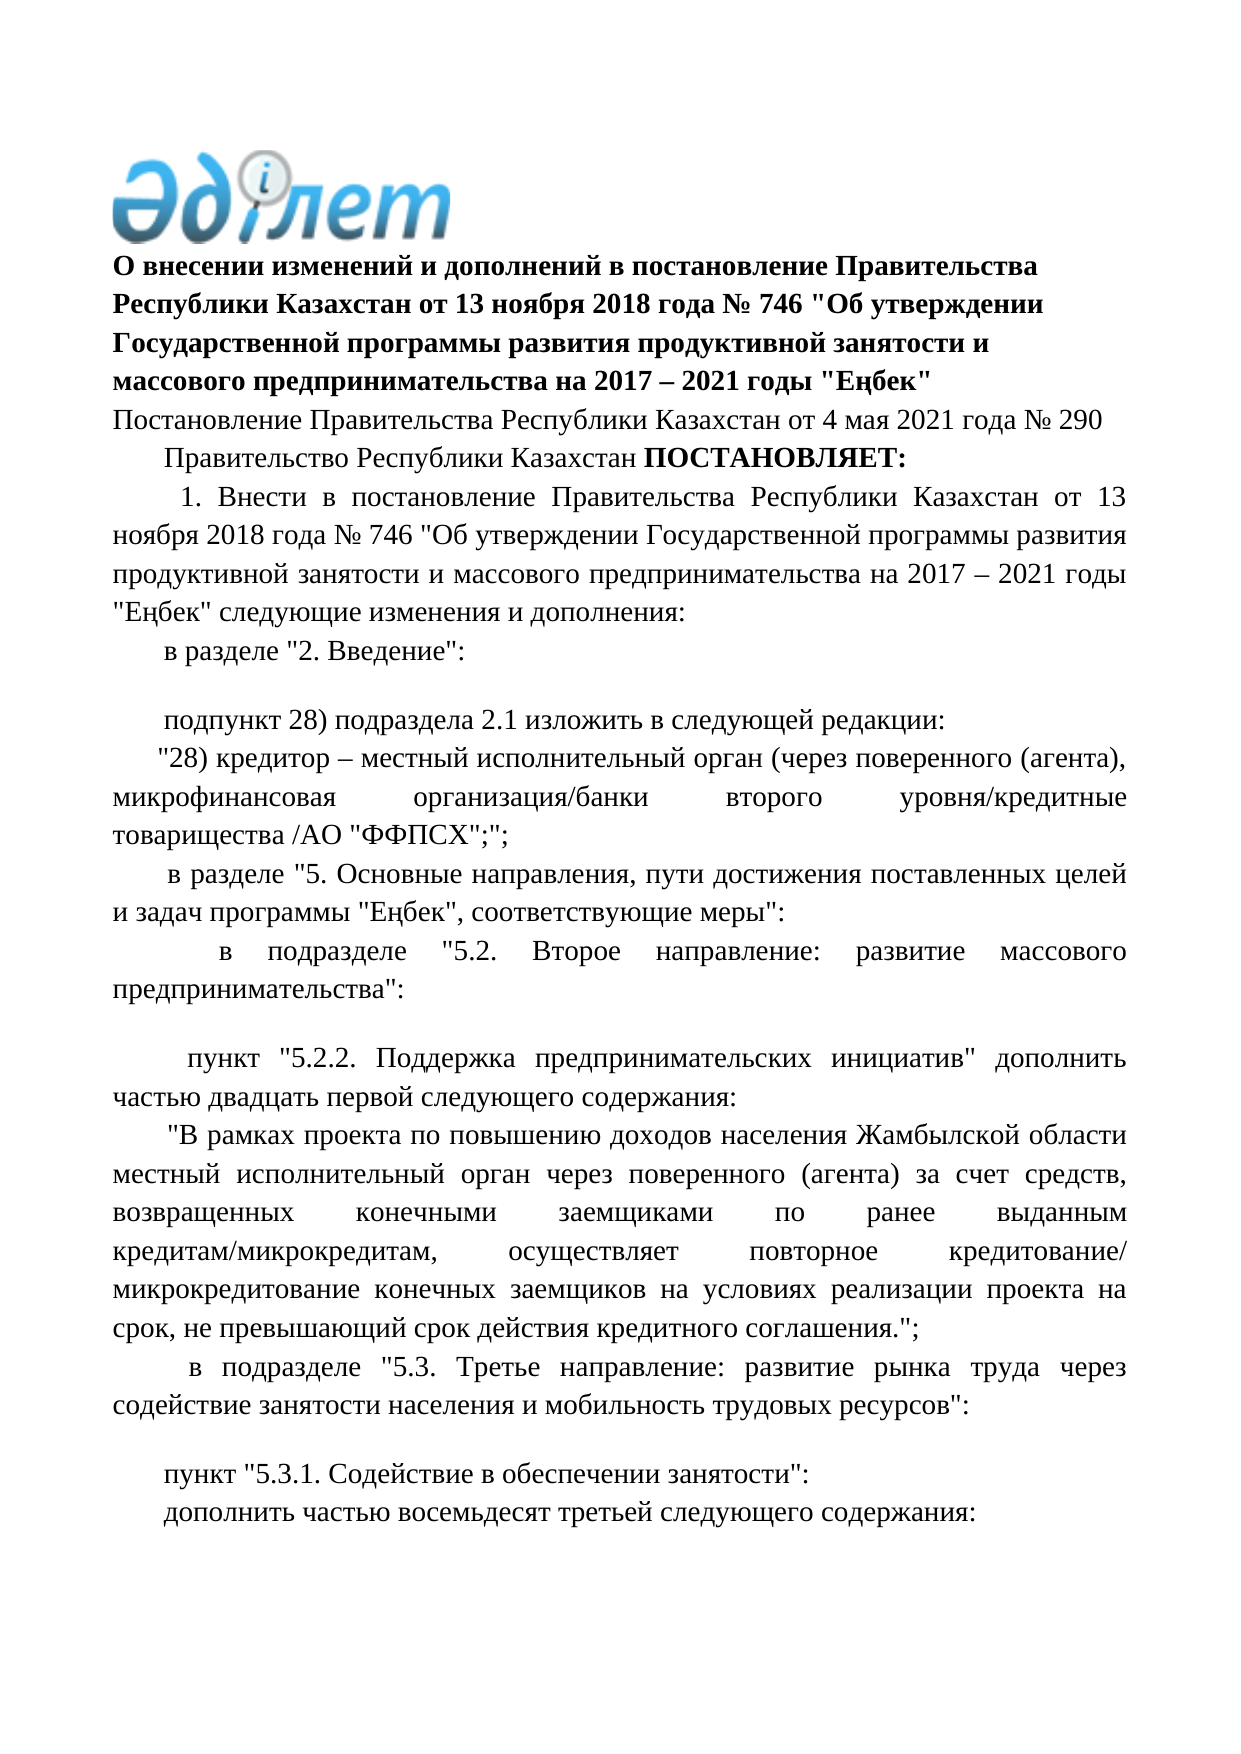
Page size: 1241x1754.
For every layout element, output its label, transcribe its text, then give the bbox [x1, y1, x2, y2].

text в разделе "5. Основные направления, пути достижения поставленных целей и задач программы "Еңбек", соответствующие меры": [112, 856, 1128, 928]
text в подразделе "5.2. Второе направление: развитие массового предпринимательства": [112, 933, 1128, 1005]
text пункт "5.3.1. Содействие в обеспечении занятости": [112, 1456, 1128, 1489]
text "28) кредитор – местный исполнительный орган (через поверенного (агента), микрофинансовая организация/банки второго уровня/кредитные товарищества /АО "ФФПСХ";"; [112, 740, 1128, 851]
text пункт "5.2.2. Поддержка предпринимательских инициатив" дополнить частью двадцать первой следующего содержания: [112, 1040, 1128, 1112]
text О внесении изменений и дополнений в постановление Правительства Республики Казахстан от 13 ноября 2018 года № 746 "Об утверждении Государственной программы развития продуктивной занятости и массового предпринимательства на 2017 – 2021 годы "Еңбек" [112, 248, 1128, 397]
text Постановление Правительства Республики Казахстан от 4 мая 2021 года № 290 [112, 402, 1128, 435]
text "В рамках проекта по повышению доходов населения Жамбылской области местный исполнительный орган через поверенного (агента) за счет средств, возвращенных конечными заемщиками по ранее выданным кредитам/микрокредитам, осуществляет повторное кредитование/ микрокредитование конечных заемщиков на условиях реализации проекта на срок, не превышающий срок действия кредитного соглашения."; [112, 1117, 1128, 1344]
picture [112, 150, 451, 244]
text дополнить частью восемьдесят третьей следующего содержания: [112, 1494, 1128, 1528]
text Правительство Республики Казахстан ПОСТАНОВЛЯЕТ: [112, 440, 1128, 474]
text 1. Внести в постановление Правительства Республики Казахстан от 13 ноября 2018 года № 746 "Об утверждении Государственной программы развития продуктивной занятости и массового предпринимательства на 2017 – 2021 годы "Еңбек" следующие изменения и дополнения: [112, 479, 1128, 628]
text подпункт 28) подраздела 2.1 изложить в следующей редакции: [112, 702, 1128, 735]
text в разделе "2. Введение": [112, 633, 1128, 667]
text в подразделе "5.3. Третье направление: развитие рынка труда через содействие занятости населения и мобильность трудовых ресурсов": [112, 1349, 1128, 1421]
